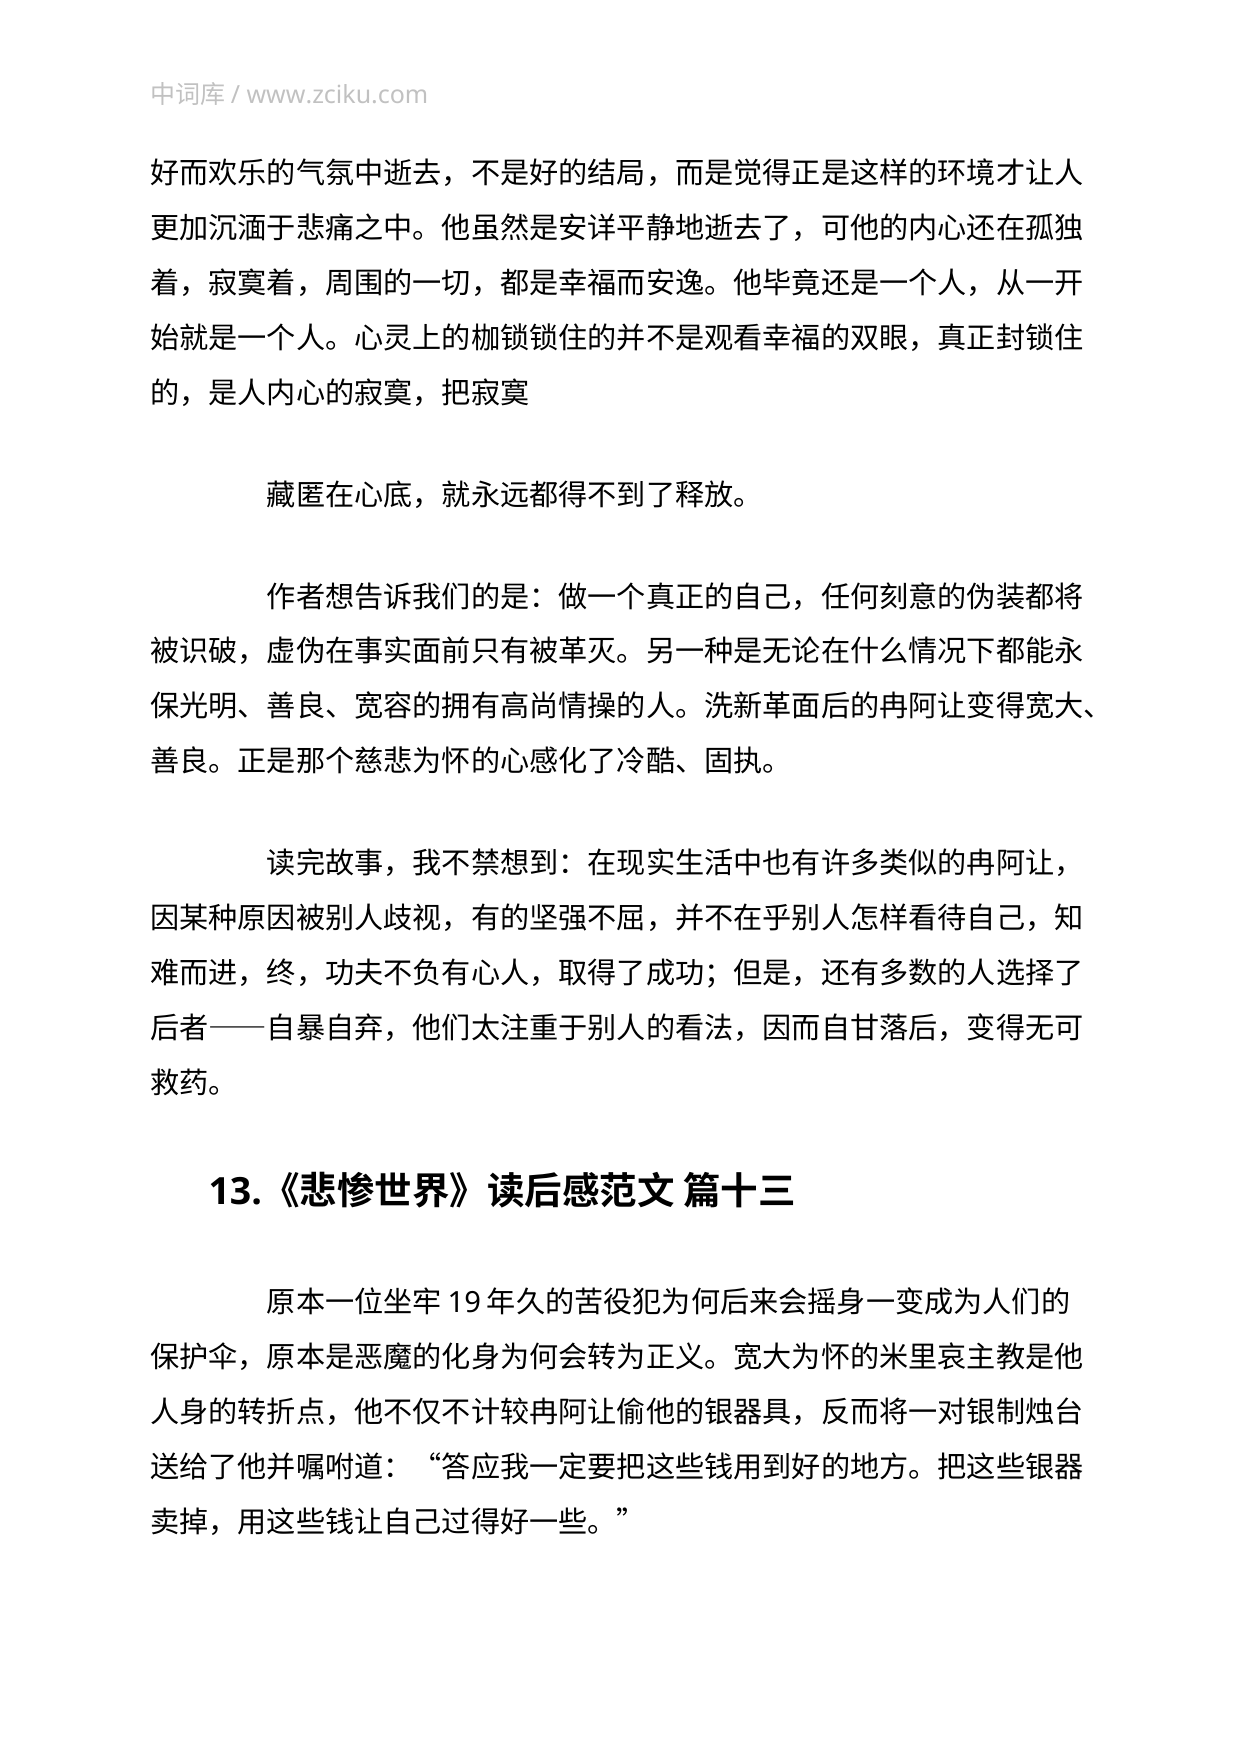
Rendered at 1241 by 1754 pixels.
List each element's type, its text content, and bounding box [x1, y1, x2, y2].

text 13.《悲惨世界》读后感范文 篇十三 [150, 1161, 1090, 1215]
text 原本一位坐牢19年久的苦役犯为何后来会摇身一变成为人们的保护伞，原本是恶魔的化身为何会转为正义。宽大为怀的米里哀主教是他人身的转折点，他不仅不计较冉阿让偷他的银器具，反而将一对银制烛台送给了他并嘱咐道：“答应我一定要把这些钱用到好的地方。把这些银器卖掉，用这些钱让自己过得好一些。” [150, 1278, 1090, 1541]
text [150, 150, 1090, 412]
text 作者想告诉我们的是：做一个真正的自己，任何刻意的伪装都将被识破，虚伪在事实面前只有被革灭。另一种是无论在什么情况下都能永保光明、善良、宽容的拥有高尚情操的人。洗新革面后的冉阿让变得宽大、善良。正是那个慈悲为怀的心感化了冷酷、固执。 [150, 573, 1090, 780]
text 读完故事，我不禁想到：在现实生活中也有许多类似的冉阿让，因某种原因被别人歧视，有的坚强不屈，并不在乎别人怎样看待自己，知难而进，终，功夫不负有心人，取得了成功；但是，还有多数的人选择了后者——自暴自弃，他们太注重于别人的看法，因而自甘落后，变得无可救药。 [150, 839, 1090, 1101]
text 藏匿在心底，就永远都得不到了释放。 [150, 471, 1090, 514]
